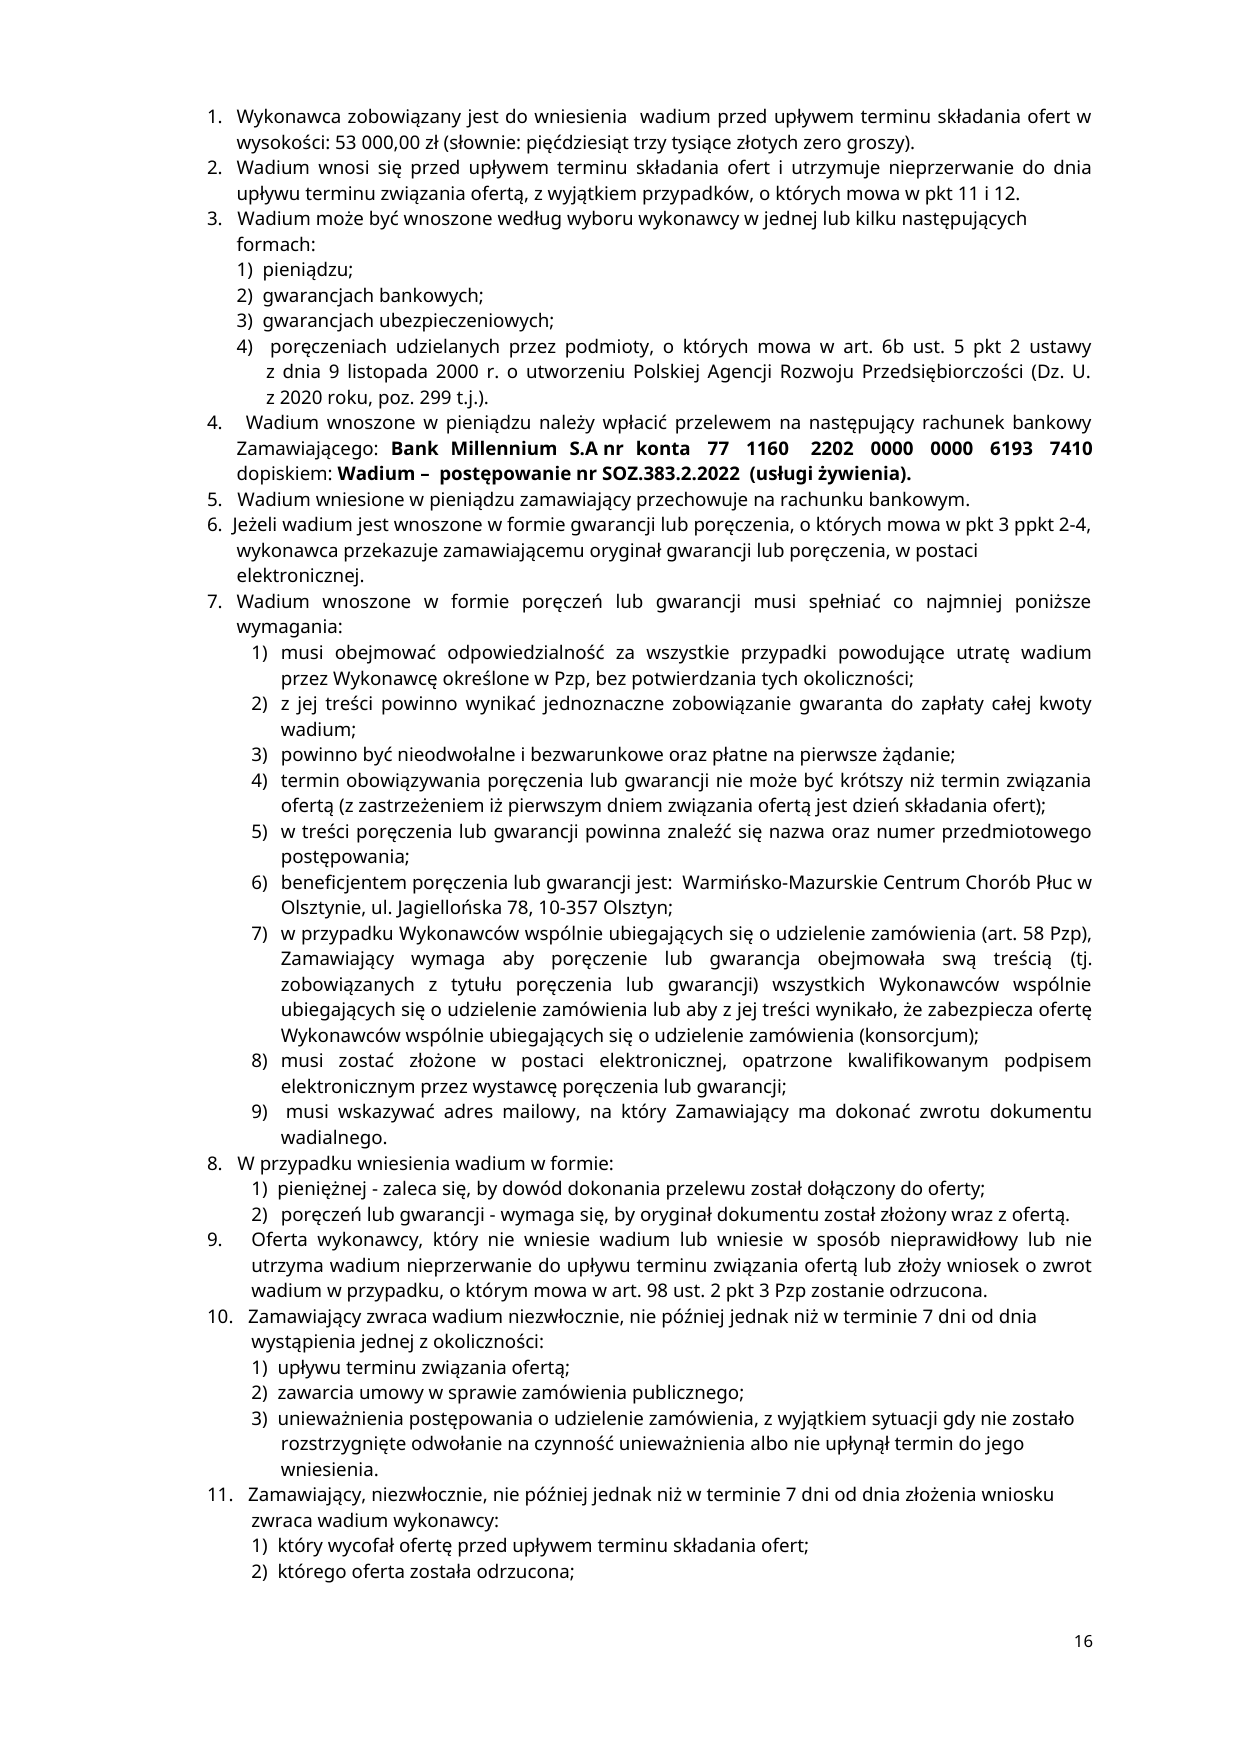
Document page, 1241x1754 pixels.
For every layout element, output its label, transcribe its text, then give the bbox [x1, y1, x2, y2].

text 8. W przypadku wniesienia wadium w formie: [192, 1150, 1093, 1175]
text 4) poręczeniach udzielanych przez podmioty, o których mowa w art. 6b ust. 5 pkt 2 ustawy z dnia 9 listopada 2000 r. o utworzeniu Polskiej Agencji Rozwoju Przedsiębiorczości (Dz. U. z 2020 roku, poz. 299 t.j.). [236, 333, 1093, 410]
text 2) gwarancjach bankowych; [236, 282, 1093, 308]
text 10. Zamawiający zwraca wadium niezwłocznie, nie później jednak niż w terminie 7 dni od dnia wystąpienia jednej z okoliczności: [207, 1303, 1093, 1354]
text 1) musi obejmować odpowiedzialność za wszystkie przypadki powodujące utratę wadium przez Wykonawcę określone w Pzp, bez potwierdzania tych okoliczności; [251, 639, 1093, 690]
text 2. Wadium wnosi się przed upływem terminu składania ofert i utrzymuje nieprzerwanie do dnia upływu terminu związania ofertą, z wyjątkiem przypadków, o których mowa w pkt 11 i 12. [207, 154, 1093, 206]
text 1) pieniądzu; [236, 257, 1093, 282]
text 6. Jeżeli wadium jest wnoszone w formie gwarancji lub poręczenia, o których mowa w pkt 3 ppkt 2-4, wykonawca przekazuje zamawiającemu oryginał gwarancji lub poręczenia, w postaci elektronicznej. [207, 512, 1093, 588]
text 7) w przypadku Wykonawców wspólnie ubiegających się o udzielenie zamówienia (art. 58 Pzp), Zamawiający wymaga aby poręczenie lub gwarancja obejmowała swą treścią (tj. zobowiązanych z tytułu poręczenia lub gwarancji) wszystkich Wykonawców wspólnie ubiegających się o udzielenie zamówienia lub aby z jej treści wynikało, że zabezpiecza ofertę Wykonawców wspólnie ubiegających się o udzielenie zamówienia (konsorcjum); [251, 920, 1093, 1048]
text 3) unieważnienia postępowania o udzielenie zamówienia, z wyjątkiem sytuacji gdy nie zostało rozstrzygnięte odwołanie na czynność unieważnienia albo nie upłynął termin do jego wniesienia. [251, 1405, 1093, 1482]
text 7. Wadium wnoszone w formie poręczeń lub gwarancji musi spełniać co najmniej poniższe wymagania: [207, 588, 1093, 639]
text 8) musi zostać złożone w postaci elektronicznej, opatrzone kwalifikowanym podpisem elektronicznym przez wystawcę poręczenia lub gwarancji; [251, 1048, 1093, 1099]
text 1) upływu terminu związania ofertą; [251, 1354, 1093, 1379]
text 9) musi wskazywać adres mailowy, na który Zamawiający ma dokonać zwrotu dokumentu wadialnego. [251, 1099, 1093, 1150]
text 4. Wadium wnoszone w pieniądzu należy wpłacić przelewem na następujący rachunek bankowy Zamawiającego: Bank Millennium S.A nr konta 77 1160 2202 0000 0000 6193 7410 dopiskiem: Wadium – postępowanie nr SOZ.383.2.2022 (usługi żywienia). [207, 410, 1093, 486]
text 9. Oferta wykonawcy, który nie wniesie wadium lub wniesie w sposób nieprawidłowy lub nie utrzyma wadium nieprzerwanie do upływu terminu związania ofertą lub złoży wniosek o zwrot wadium w przypadku, o którym mowa w art. 98 ust. 2 pkt 3 Pzp zostanie odrzucona. [207, 1226, 1093, 1303]
text 3. Wadium może być wnoszone według wyboru wykonawcy w jednej lub kilku następujących formach: [207, 206, 1093, 257]
text 1) pieniężnej - zaleca się, by dowód dokonania przelewu został dołączony do oferty; [236, 1175, 1093, 1201]
text 11. Zamawiający, niezwłocznie, nie później jednak niż w terminie 7 dni od dnia złożenia wniosku zwraca wadium wykonawcy: [207, 1482, 1093, 1533]
text 6) beneficjentem poręczenia lub gwarancji jest: Warmińsko-Mazurskie Centrum Chorób Płuc w Olsztynie, ul. Jagiellońska 78, 10-357 Olsztyn; [251, 869, 1093, 920]
text 2) którego oferta została odrzucona; [251, 1558, 1093, 1584]
text 1) który wycofał ofertę przed upływem terminu składania ofert; [251, 1533, 1093, 1558]
list Wykonawca zobowiązany jest do wniesienia wadium przed upływem terminu składania ofert w wysokości: 53 000,00 zł (słownie: pięćdziesiąt trzy tysiące złotych zero groszy). [207, 103, 1093, 154]
text 2) poręczeń lub gwarancji - wymaga się, by oryginał dokumentu został złożony wraz z ofertą. [251, 1201, 1093, 1226]
text 4) termin obowiązywania poręczenia lub gwarancji nie może być krótszy niż termin związania ofertą (z zastrzeżeniem iż pierwszym dniem związania ofertą jest dzień składania ofert); [251, 767, 1093, 818]
text 2) zawarcia umowy w sprawie zamówienia publicznego; [251, 1379, 1093, 1405]
text 5. Wadium wniesione w pieniądzu zamawiający przechowuje na rachunku bankowym. [148, 486, 1093, 512]
text 5) w treści poręczenia lub gwarancji powinna znaleźć się nazwa oraz numer przedmiotowego postępowania; [251, 818, 1093, 869]
text 3) gwarancjach ubezpieczeniowych; [236, 308, 1093, 333]
text 3) powinno być nieodwołalne i bezwarunkowe oraz płatne na pierwsze żądanie; [251, 741, 1093, 767]
text 2) z jej treści powinno wynikać jednoznaczne zobowiązanie gwaranta do zapłaty całej kwoty wadium; [251, 690, 1093, 741]
